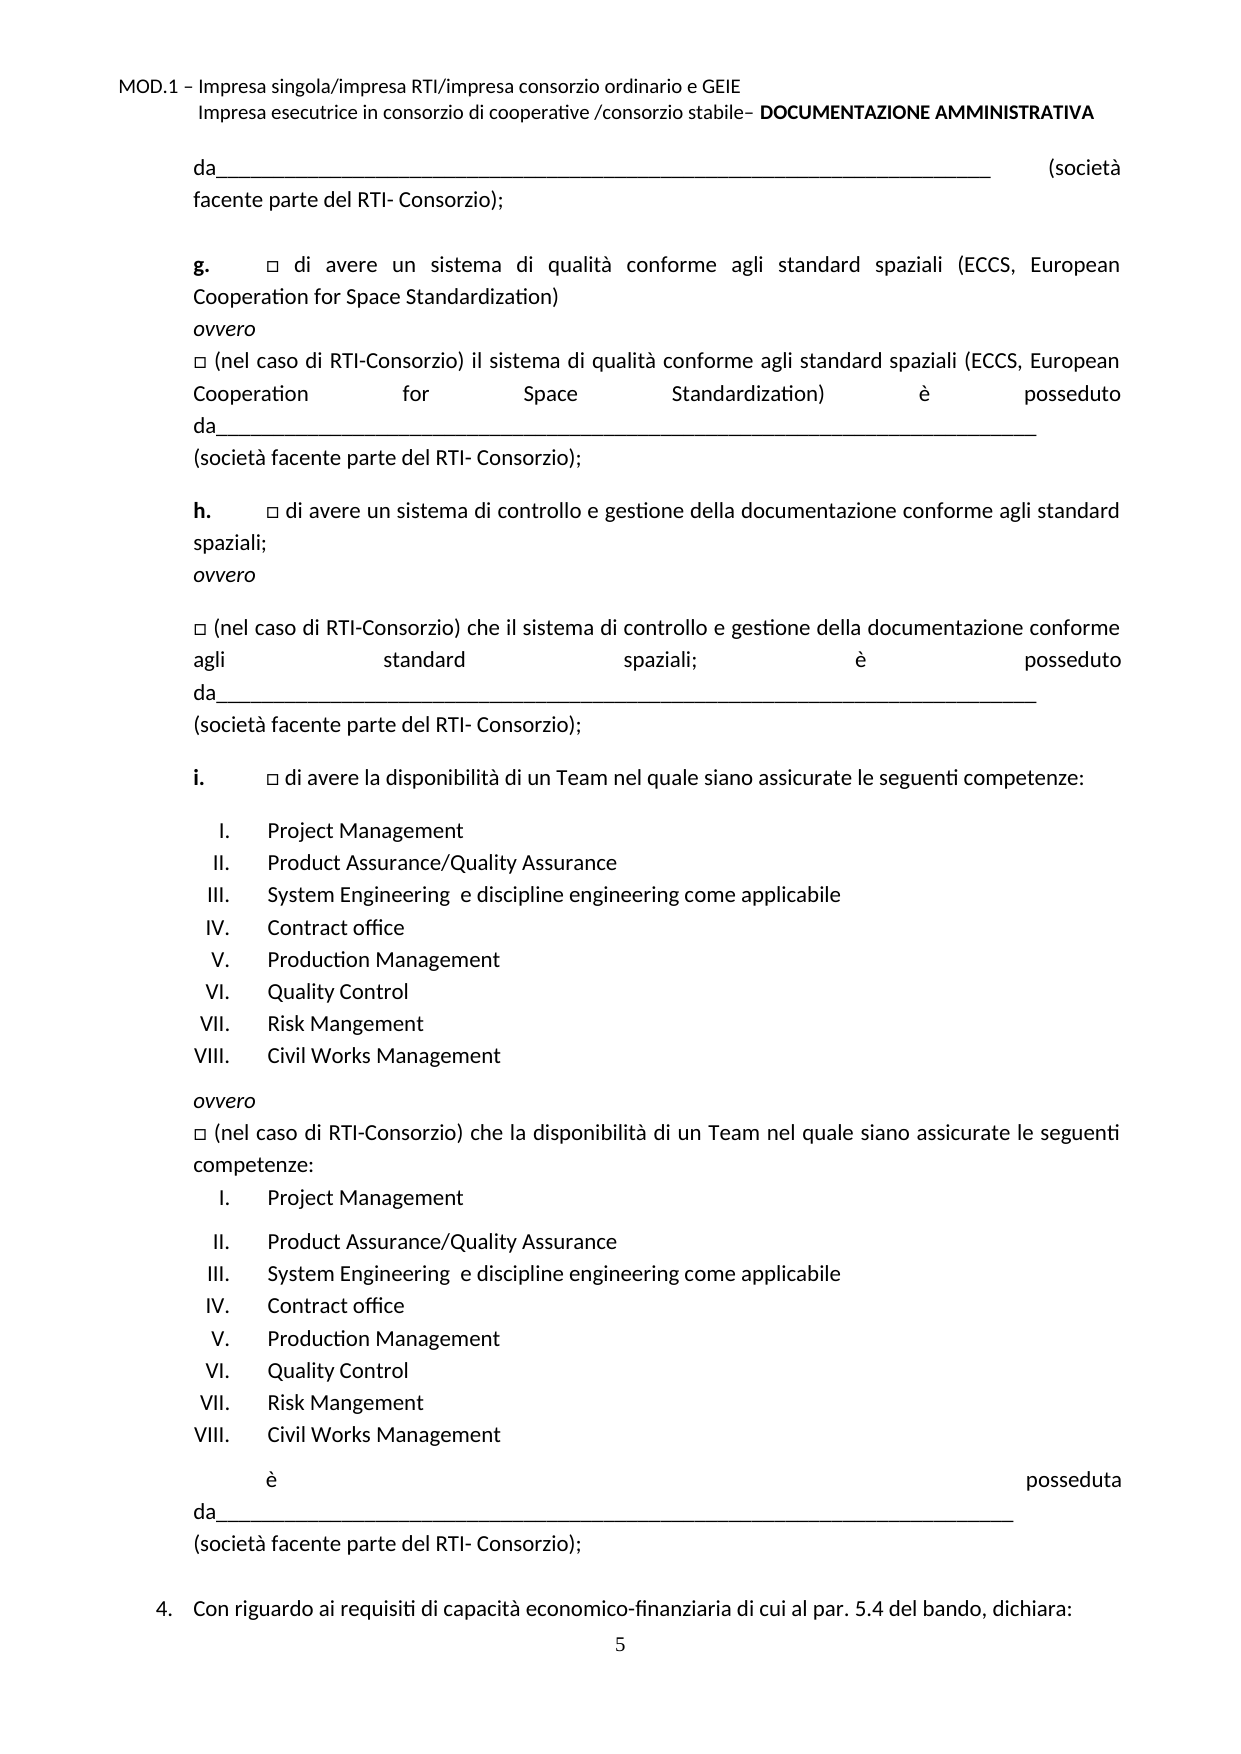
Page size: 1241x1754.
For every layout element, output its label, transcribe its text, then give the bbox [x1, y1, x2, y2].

list Con riguardo ai requisiti di capacità economico-finanziaria di cui al par. 5.4 del bando, dichiara: [156, 1594, 1122, 1622]
list i. □ di avere la disponibilità di un Team nel quale siano assicurate le seguenti competenze: [193, 763, 1122, 791]
list □ (nel caso di RTI-Consorzio) che la disponibilità di un Team nel quale siano assicurate le seguenti competenze: [193, 1118, 1122, 1178]
list Civil Works Management [230, 1041, 1122, 1069]
list Production Management [230, 1324, 1122, 1352]
list Product Assurance/Quality Assurance [230, 1227, 1122, 1255]
text □ (nel caso di RTI-Consorzio) che il sistema di controllo e gestione della documentazione conforme agli standard spaziali; è posseduto da________________________________________________________________________ [193, 613, 1122, 706]
list Production Management [230, 945, 1122, 973]
list Project Management [230, 816, 1122, 844]
list (società facente parte del RTI- Consorzio); [193, 443, 1122, 471]
list ovvero [193, 1086, 1122, 1114]
list Contract office [230, 913, 1122, 941]
list Contract office [230, 1292, 1122, 1320]
list System Engineering e discipline engineering come applicabile [230, 1259, 1122, 1287]
list □ (nel caso di RTI-Consorzio) il sistema di qualità conforme agli standard spaziali (ECCS, European Cooperation for Space Standardization) è posseduto da________________________________________________________________________ [193, 346, 1122, 439]
list (società facente parte del RTI- Consorzio); [193, 1529, 1122, 1557]
list h. □ di avere un sistema di controllo e gestione della documentazione conforme agli standard spaziali; [193, 496, 1122, 556]
list System Engineering e discipline engineering come applicabile [230, 880, 1122, 908]
list Quality Control [230, 977, 1122, 1005]
list Quality Control [230, 1356, 1122, 1384]
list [193, 153, 1122, 213]
list g. □ di avere un sistema di qualità conforme agli standard spaziali (ECCS, European Cooperation for Space Standardization) [193, 250, 1122, 310]
list Risk Mangement [230, 1388, 1122, 1416]
list ovvero [193, 314, 1122, 342]
list Risk Mangement [230, 1009, 1122, 1037]
text (società facente parte del RTI- Consorzio); [193, 710, 1122, 738]
list Product Assurance/Quality Assurance [230, 848, 1122, 876]
list è posseduta da______________________________________________________________________ [193, 1465, 1122, 1525]
list Project Management [230, 1183, 1122, 1211]
list Civil Works Management [230, 1420, 1122, 1448]
list ovvero [193, 560, 1122, 588]
